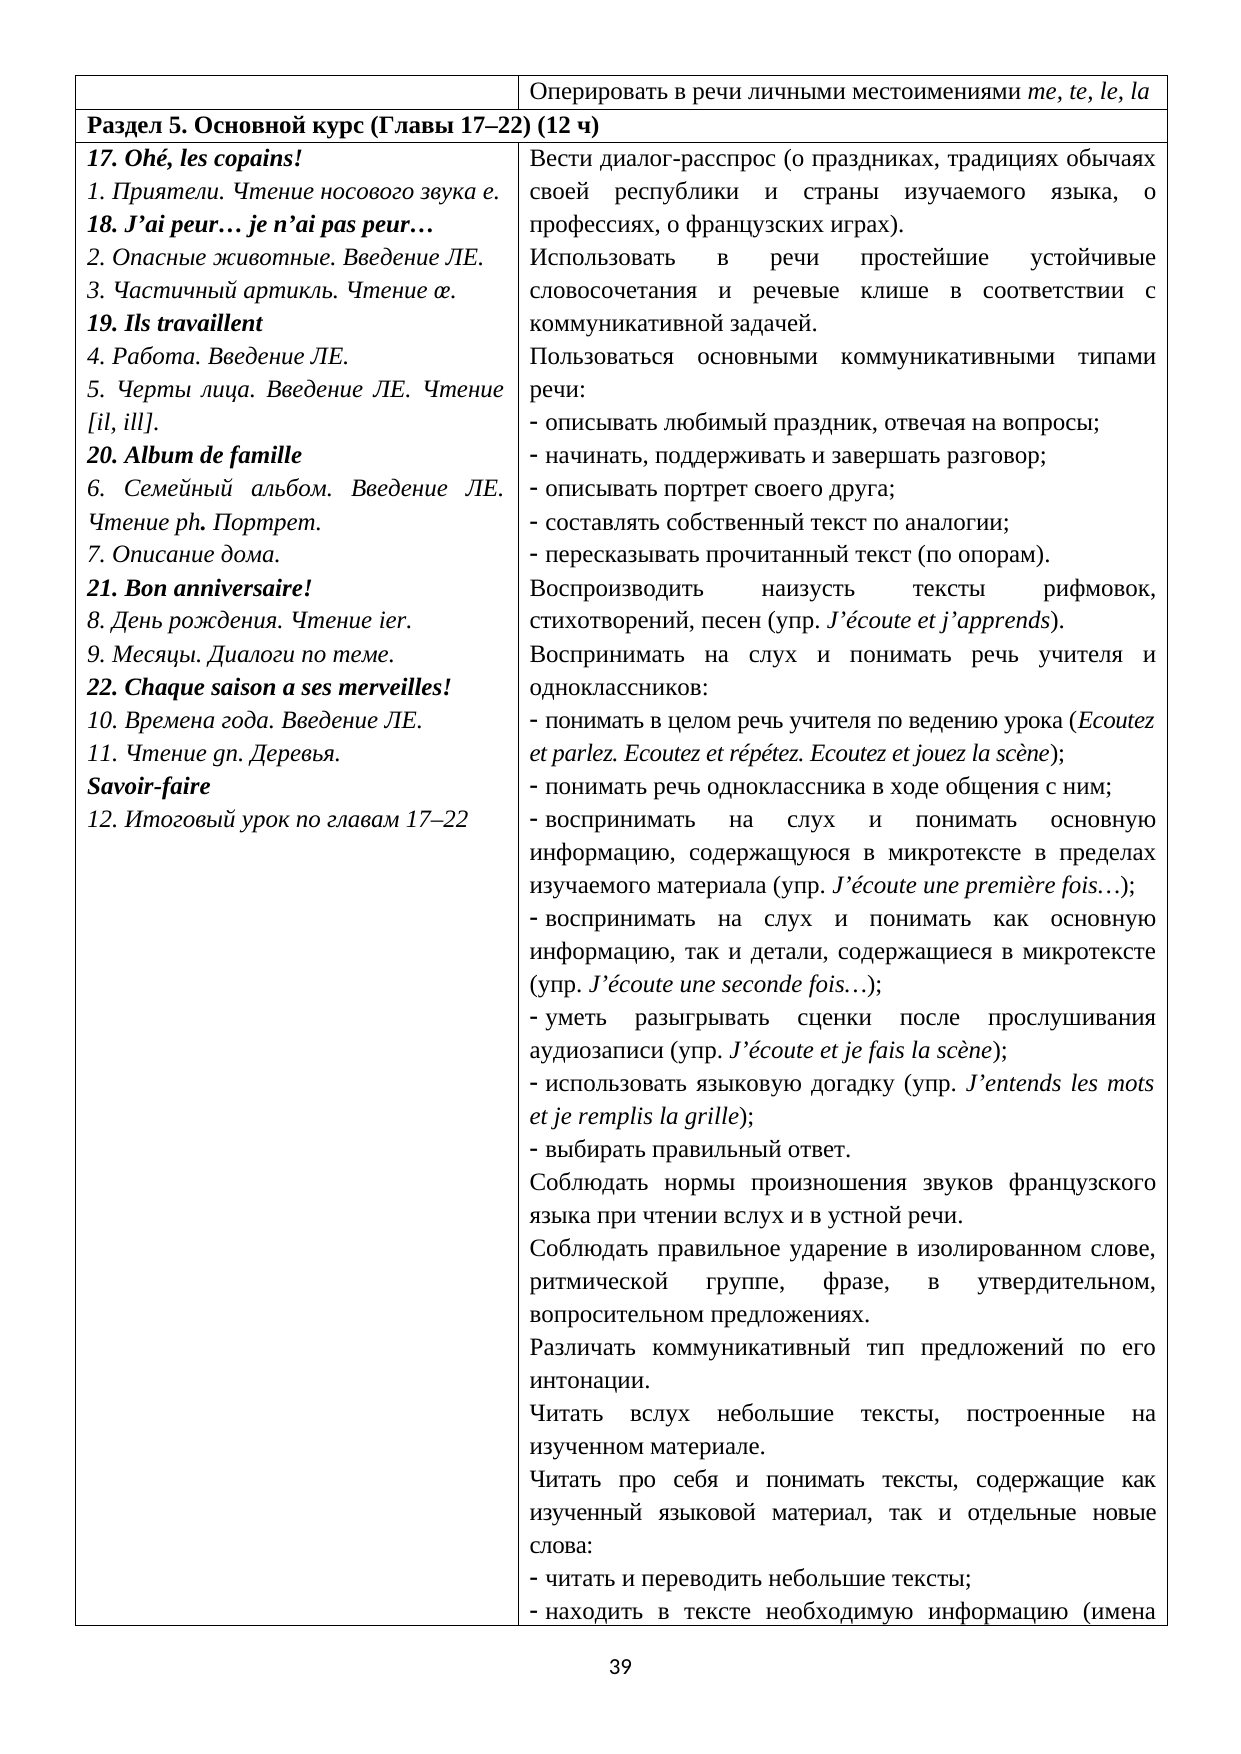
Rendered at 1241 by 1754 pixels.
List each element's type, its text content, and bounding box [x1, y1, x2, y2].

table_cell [519, 143, 1167, 1625]
table_cell Раздел 5. Основной курс (Главы 17–22) (12 ч) [76, 110, 1167, 142]
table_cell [76, 76, 518, 109]
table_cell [76, 143, 518, 1625]
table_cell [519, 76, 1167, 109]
